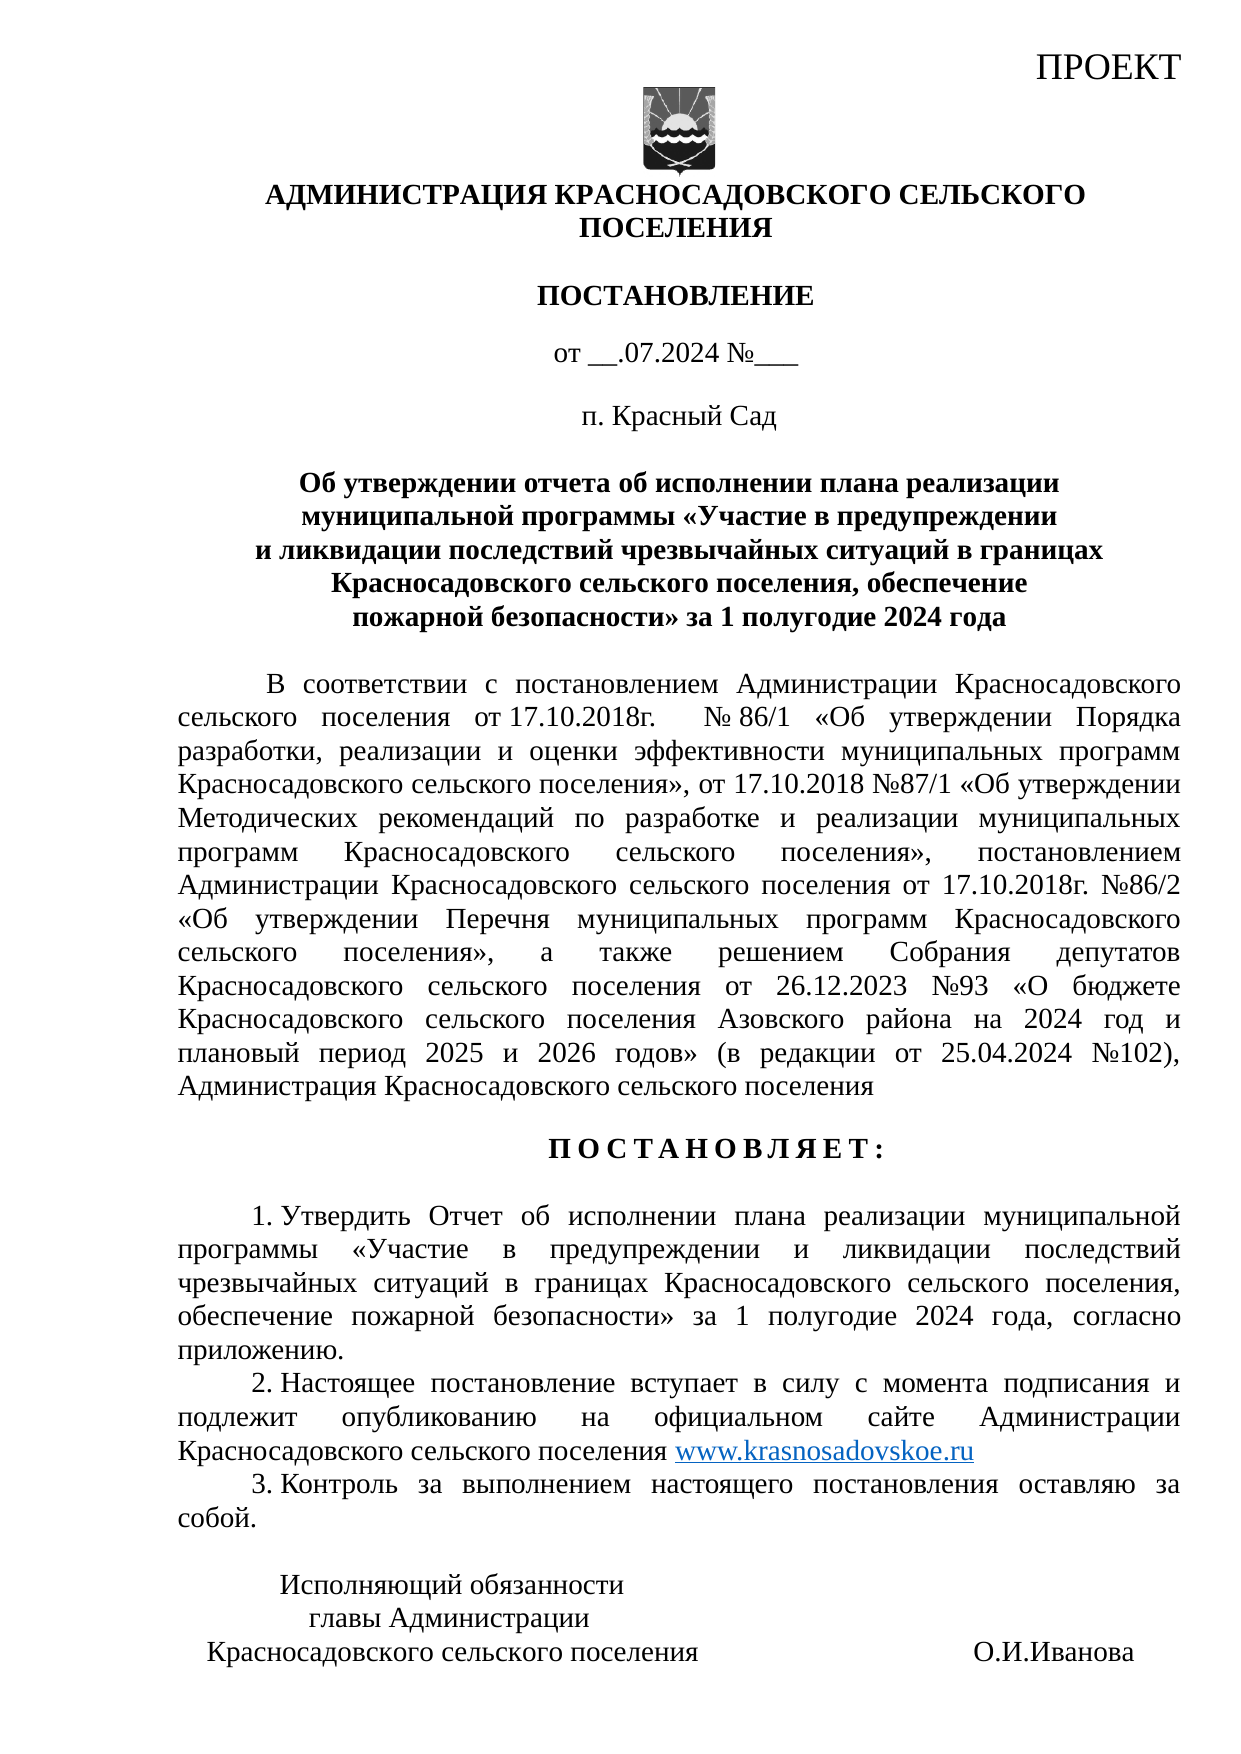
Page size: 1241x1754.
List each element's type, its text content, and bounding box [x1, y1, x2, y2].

text Исполняющий обязанности [177, 1567, 1181, 1600]
text 3. Контроль за выполнением настоящего постановления оставляю за собой. [177, 1466, 1181, 1533]
text В соответствии с постановлением Администрации Красносадовского сельского поселения от 17.10.2018г. № 86/1 «Об утверждении Порядка разработки, реализации и оценки эффективности муниципальных программ Красносадовского сельского поселения», от 17.10.2018 №87/1 «Об утверждении Методических рекомендаций по разработке и реализации муниципальных программ Красносадовского сельского поселения», постановлением Администрации Красносадовского сельского поселения от 17.10.2018г. №86/2 «Об утверждении Перечня муниципальных программ Красносадовского сельского поселения», а также решением Собрания депутатов Красносадовского сельского поселения от 26.12.2023 №93 «О бюджете Красносадовского сельского поселения Азовского района на 2024 год и плановый период 2025 и 2026 годов» (в редакции от 25.04.2024 №102), Администрация Красносадовского сельского поселения [177, 666, 1181, 1102]
subtitle ПРОЕКТ [177, 44, 1181, 87]
text ПОСТАНОВЛЕНИЕ [177, 278, 1174, 311]
text пожарной безопасности» за 1 полугодие 2024 года [177, 599, 1181, 632]
text 2. Настоящее постановление вступает в силу с момента подписания и подлежит опубликованию на официальном сайте Администрации Красносадовского сельского поселения www.krasnosadovskoe.ru [177, 1366, 1181, 1466]
text и ликвидации последствий чрезвычайных ситуаций в границах Красносадовского сельского поселения, обеспечение [177, 532, 1181, 599]
text Красносадовского сельского поселения О.И.Иванова [177, 1634, 1181, 1667]
text п. Красный Сад [177, 398, 1181, 431]
text муниципальной программы «Участие в предупреждении [177, 498, 1181, 532]
text АДМИНИСТРАЦИЯ КРАСНОСАДОВСКОГО СЕЛЬСКОГО ПОСЕЛЕНИЯ [177, 177, 1174, 244]
text от __.07.2024 №___ [177, 335, 1174, 369]
text ПОСТАНОВЛЯЕТ: [177, 1131, 1181, 1164]
text 1. Утвердить Отчет об исполнении плана реализации муниципальной программы «Участие в предупреждении и ликвидации последствий чрезвычайных ситуаций в границах Красносадовского сельского поселения, обеспечение пожарной безопасности» за 1 полугодие 2024 года, согласно приложению. [177, 1198, 1181, 1366]
text главы Администрации [177, 1600, 1181, 1634]
text Об утверждении отчета об исполнении плана реализации [177, 465, 1181, 498]
